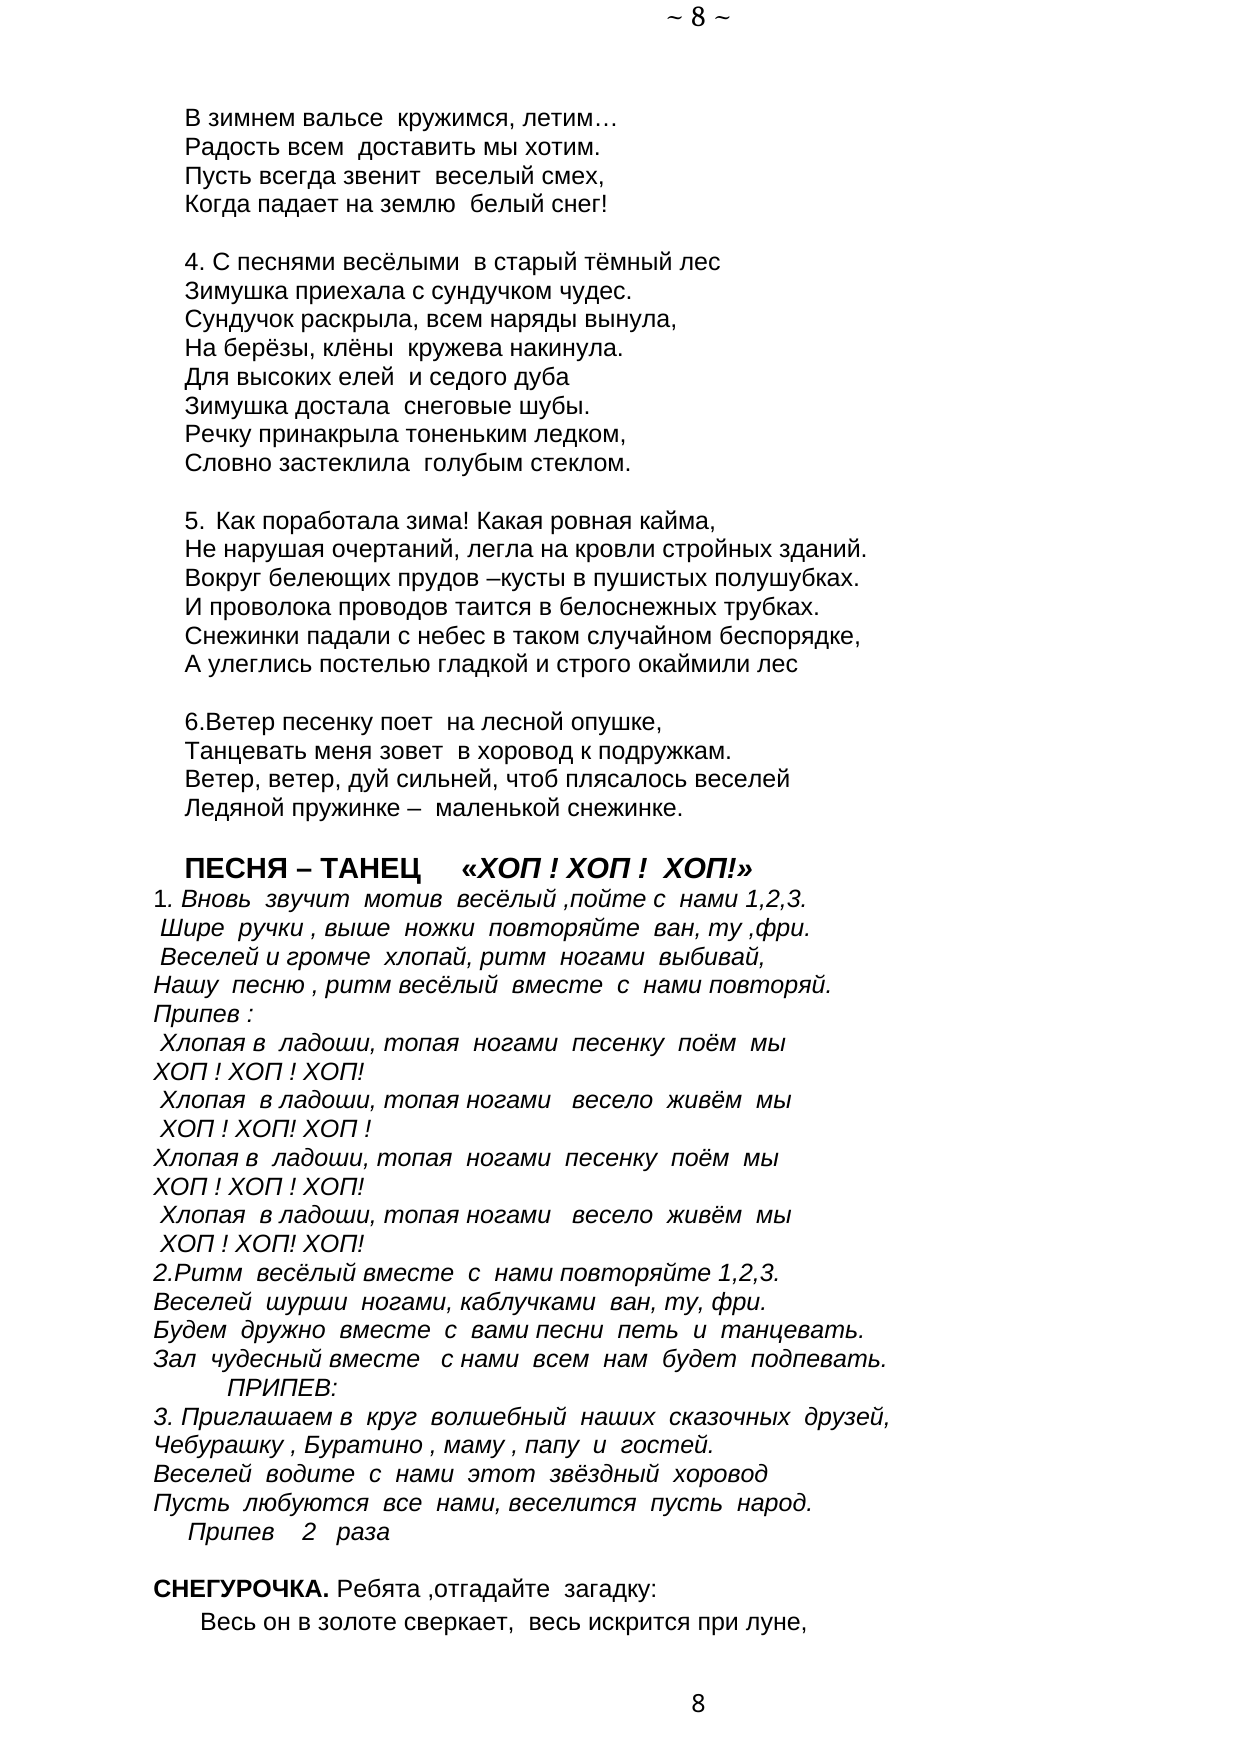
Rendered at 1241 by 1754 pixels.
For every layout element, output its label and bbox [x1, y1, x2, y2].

table_header [151, 102, 1153, 1638]
